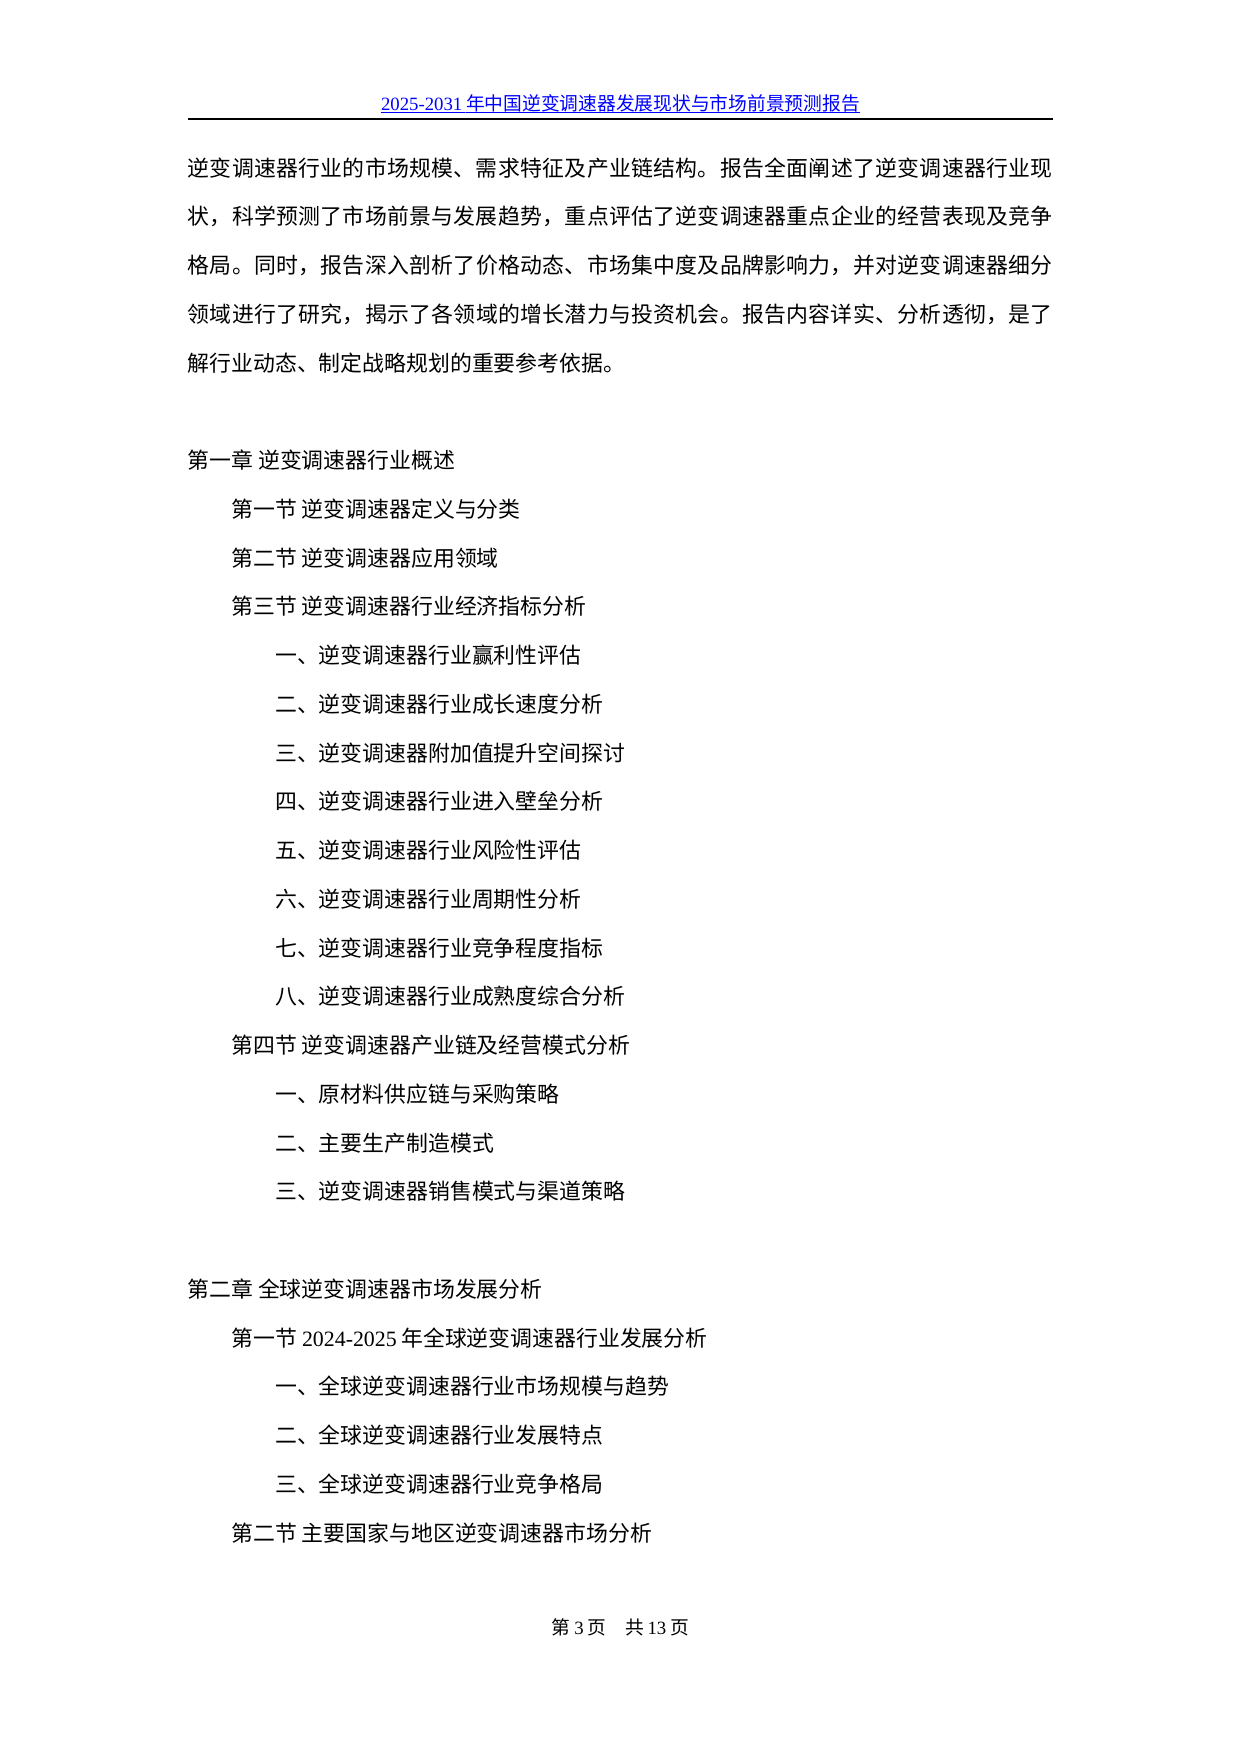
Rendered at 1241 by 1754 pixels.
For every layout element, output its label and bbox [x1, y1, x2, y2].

text [187, 150, 1053, 1548]
